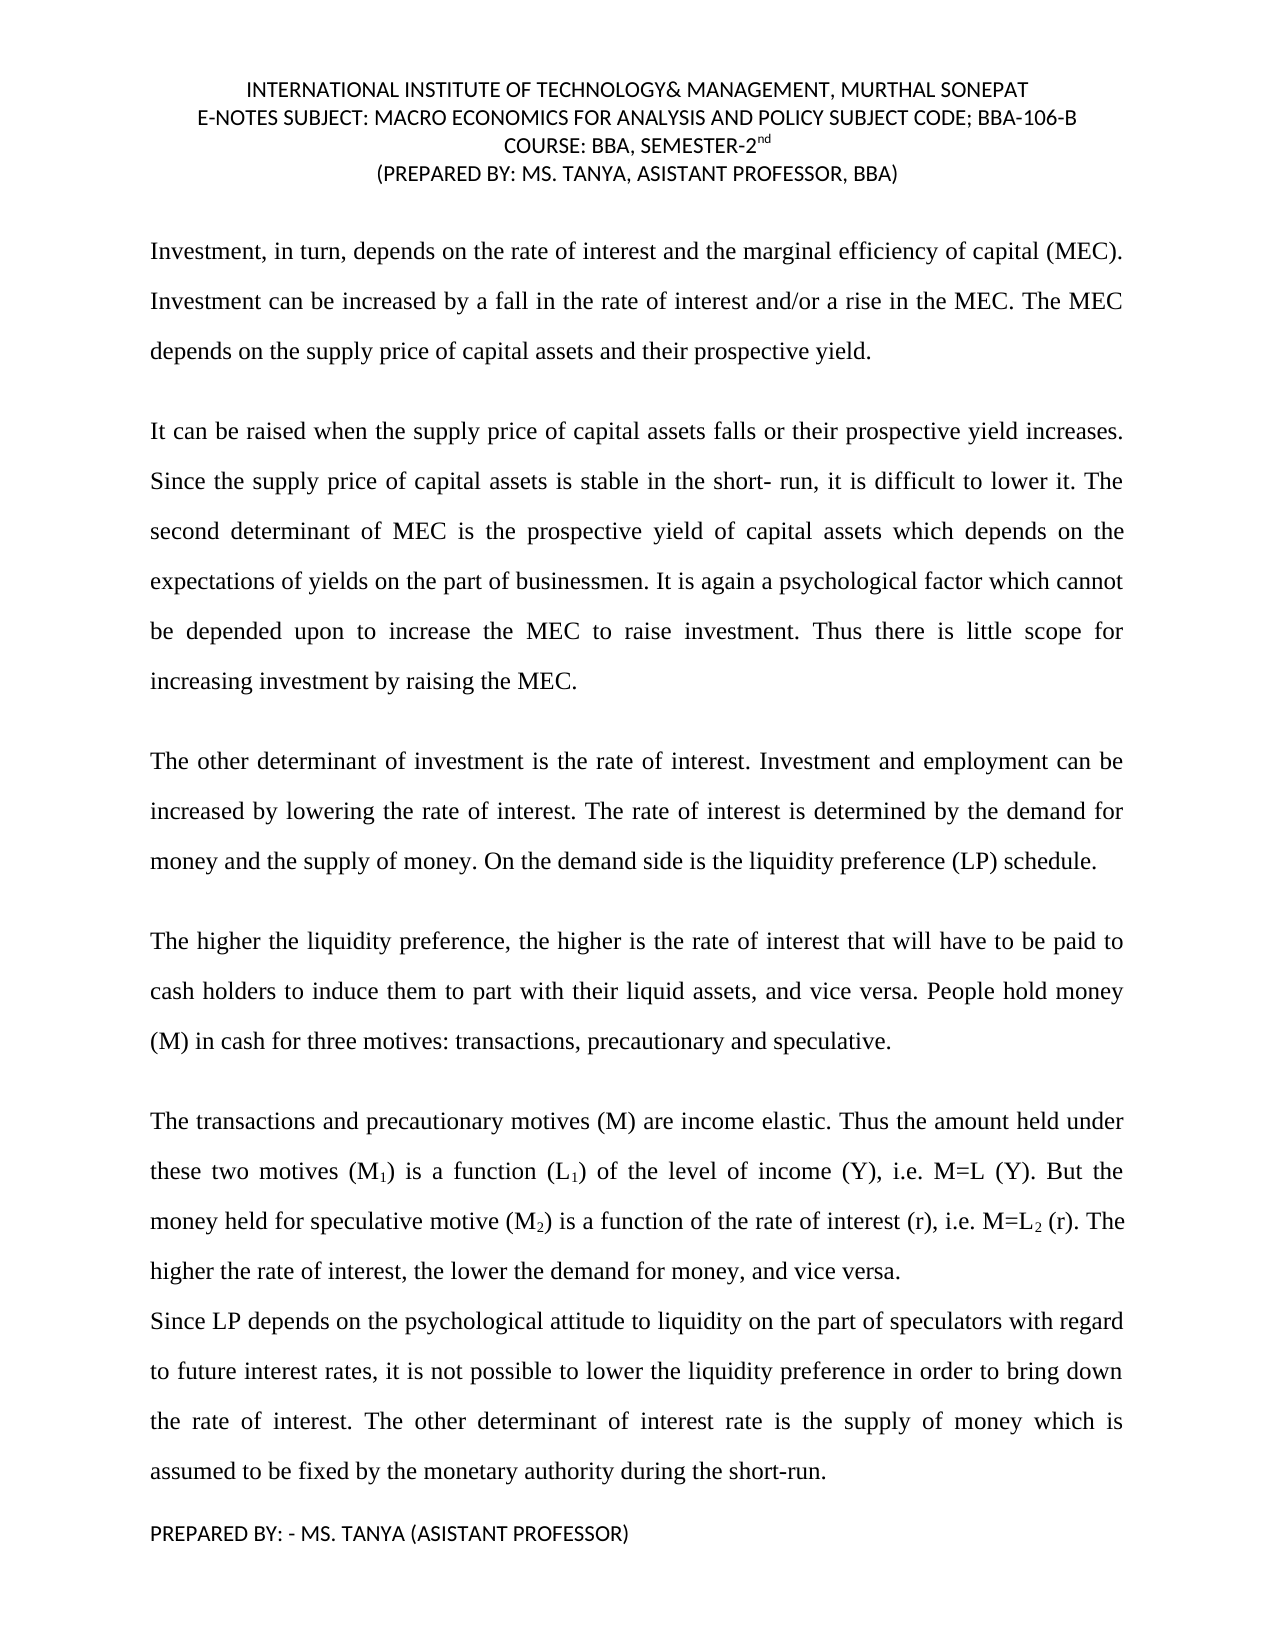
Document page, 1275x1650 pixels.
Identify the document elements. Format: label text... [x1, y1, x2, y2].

text The other determinant of investment is the rate of interest. Investment and employment can be increased by lowering the rate of interest. The rate of interest is determined by the demand for money and the supply of money. On the demand side is the liquidity preference (LP) schedule. [150, 725, 1125, 875]
text The transactions and precautionary motives (M) are income elastic. Thus the amount held under these two motives (M1) is a function (L1) of the level of income (Y), i.e. M=L (Y). But the money held for speculative motive (M2) is a function of the rate of interest (r), i.e. M=L2 (r). The higher the rate of interest, the lower the demand for money, and vice versa. [150, 1085, 1125, 1285]
text Since LP depends on the psychological attitude to liquidity on the part of speculators with regard to future interest rates, it is not possible to lower the liquidity preference in order to bring down the rate of interest. The other determinant of interest rate is the supply of money which is assumed to be fixed by the monetary authority during the short-run. [150, 1285, 1125, 1485]
text It can be raised when the supply price of capital assets falls or their prospective yield increases. Since the supply price of capital assets is stable in the short- run, it is difficult to lower it. The second determinant of MEC is the prospective yield of capital assets which depends on the expectations of yields on the part of businessmen. It is again a psychological factor which cannot be depended upon to increase the MEC to raise investment. Thus there is little scope for increasing investment by raising the MEC. [150, 395, 1125, 695]
text The higher the liquidity preference, the higher is the rate of interest that will have to be paid to cash holders to induce them to part with their liquid assets, and vice versa. People hold money (M) in cash for three motives: transactions, precautionary and speculative. [150, 905, 1125, 1055]
text Investment, in turn, depends on the rate of interest and the marginal efficiency of capital (MEC). Investment can be increased by a fall in the rate of interest and/or a rise in the MEC. The MEC depends on the supply price of capital assets and their prospective yield. [150, 215, 1125, 365]
